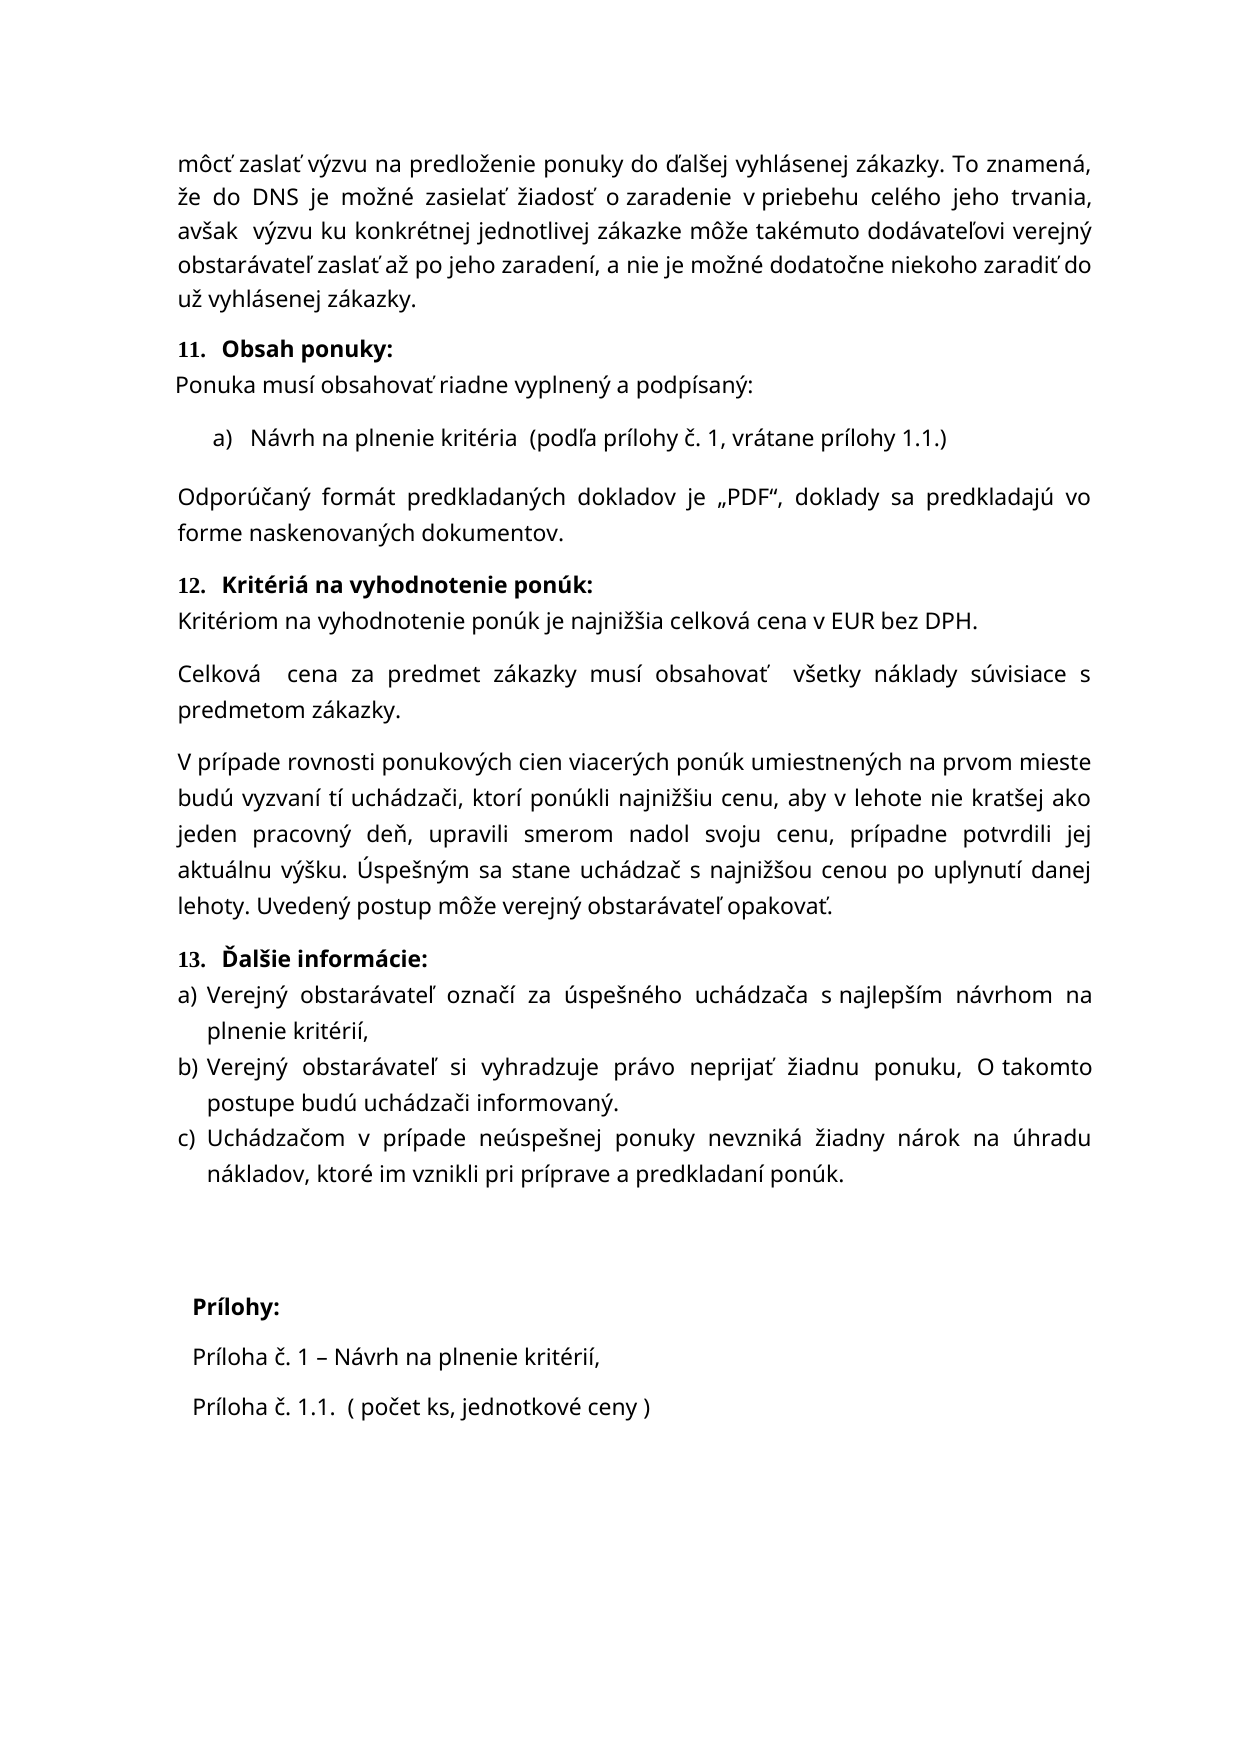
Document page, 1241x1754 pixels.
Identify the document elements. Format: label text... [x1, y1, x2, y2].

text Odporúčaný formát predkladaných dokladov je „PDF“, doklady sa predkladajú vo forme naskenovaných dokumentov. [177, 512, 1093, 548]
text Ponuka musí obsahovať riadne vyplnený a podpísaný: [175, 369, 1093, 400]
text Príloha č. 1.1. ( počet ks, jednotkové ceny ) [148, 1391, 1093, 1423]
list Návrh na plnenie kritéria (podľa prílohy č. 1, vrátane prílohy 1.1.) [212, 422, 1093, 453]
list Verejný obstarávateľ označí za úspešného uchádzača s najlepším návrhom na plnenie kritérií, [177, 979, 1093, 1046]
text Prílohy: [148, 1291, 1093, 1322]
list Uchádzačom v prípade neúspešnej ponuky nevzniká žiadny nárok na úhradu nákladov, ktoré im vznikli pri príprave a predkladaní ponúk. [177, 1122, 1093, 1189]
text Príloha č. 1 – Návrh na plnenie kritérií, [148, 1341, 1093, 1372]
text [177, 148, 1093, 314]
list Verejný obstarávateľ si vyhradzuje právo neprijať žiadnu ponuku, O takomto postupe budú uchádzači informovaný. [177, 1051, 1093, 1118]
list Kritériá na vyhodnotenie ponúk: [177, 569, 1093, 601]
text V prípade rovnosti ponukových cien viacerých ponúk umiestnených na prvom mieste budú vyzvaní tí uchádzači, ktorí ponúkli najnižšiu cenu, aby v lehote nie kratšej ako jeden pracovný deň, upravili smerom nadol svoju cenu, prípadne potvrdili jej aktuálnu výšku. Úspešným sa stane uchádzač s najnižšou cenou po uplynutí danej lehoty. Uvedený postup môže verejný obstarávateľ opakovať. [177, 746, 1093, 921]
list Obsah ponuky: [177, 333, 1093, 364]
text Kritériom na vyhodnotenie ponúk je najnižšia celková cena v EUR bez DPH. [177, 605, 1093, 636]
text Celková cena za predmet zákazky musí obsahovať všetky náklady súvisiace s predmetom zákazky. [177, 658, 1093, 725]
list Ďalšie informácie: [177, 943, 1093, 974]
